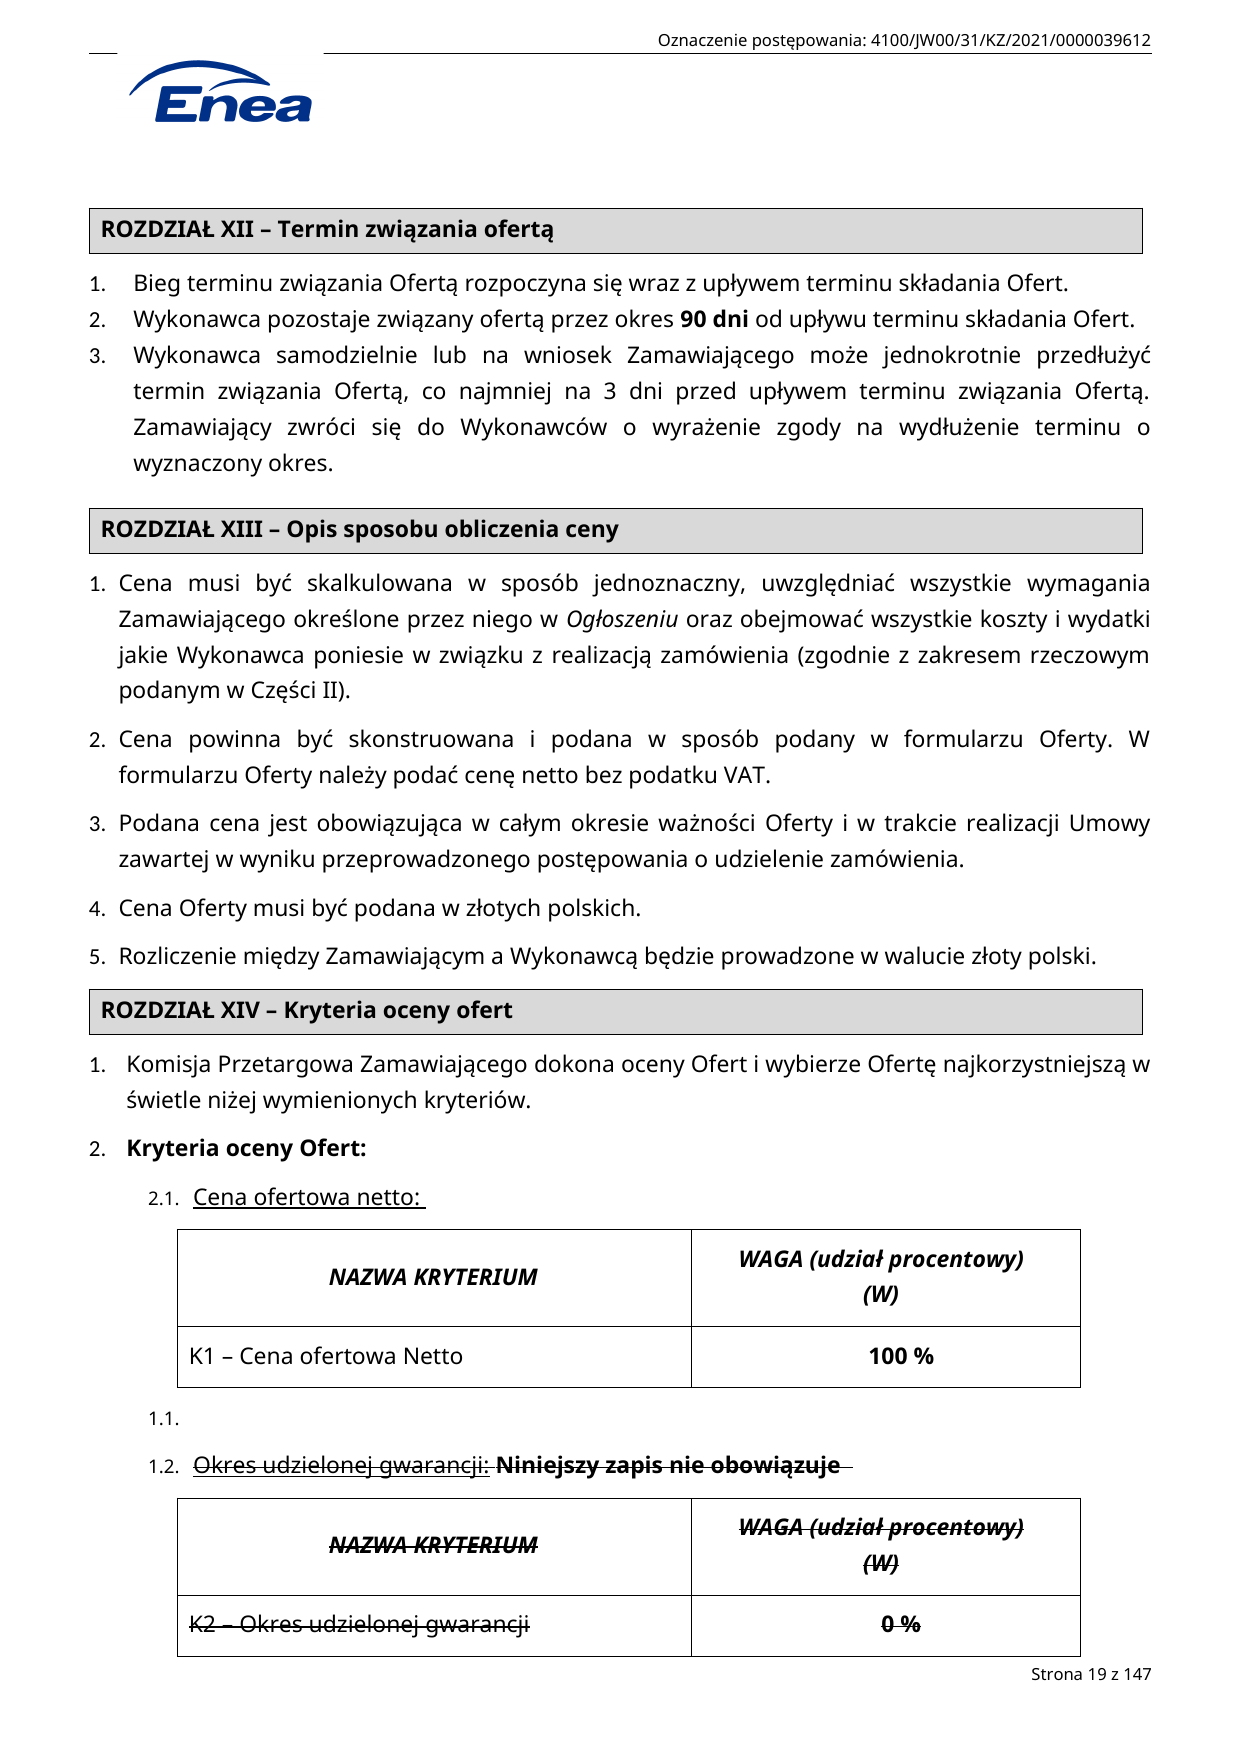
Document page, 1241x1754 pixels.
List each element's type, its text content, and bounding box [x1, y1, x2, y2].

list Wykonawca pozostaje związany ofertą przez okres dni od upływu terminu składania Ofert. [89, 303, 1152, 334]
list Cena musi być skalkulowana w sposób jednoznaczny, uwzględniać wszystkie wymagania Zamawiającego określone przez niego w Ogłoszeniu oraz obejmować wszystkie koszty i wydatki jakie Wykonawca poniesie w związku z realizacją zamówienia (zgodnie z zakresem rzeczowym podanym w Części II). [89, 567, 1152, 706]
table_header NAZWA KRYTERIUM [178, 1499, 691, 1595]
table_header ROZDZIAŁ XIII – Opis sposobu obliczenia ceny [90, 509, 1142, 553]
list Kryteria oceny Ofert: [89, 1132, 1152, 1163]
list Cena ofertowa netto: [148, 1181, 1152, 1212]
table_header NAZWA KRYTERIUM [178, 1230, 691, 1326]
table_cell K2 – Okres udzielonej gwarancji [178, 1596, 691, 1656]
picture [117, 50, 324, 124]
table_cell [692, 1596, 1080, 1656]
table_header ROZDZIAŁ XII – Termin związania ofertą [90, 209, 1142, 253]
table_header WAGA (udział procentowy) (W) [692, 1499, 1080, 1595]
list Rozliczenie między Zamawiającym a Wykonawcą będzie prowadzone w walucie złoty polski. [89, 940, 1152, 971]
table_cell [692, 1327, 1080, 1387]
table_header WAGA (udział procentowy) (W) [692, 1230, 1080, 1326]
list Bieg terminu związania Ofertą rozpoczyna się wraz z upływem terminu składania Ofert. [89, 267, 1152, 298]
list Cena Oferty musi być podana w złotych polskich. [89, 892, 1152, 923]
list Komisja Przetargowa Zamawiającego dokona oceny Ofert i wybierze Ofertę najkorzystniejszą w świetle niżej wymienionych kryteriów. [89, 1048, 1152, 1115]
table_cell K1 – Cena ofertowa Netto [178, 1327, 691, 1387]
list Podana cena jest obowiązująca w całym okresie ważności Oferty i w trakcie realizacji Umowy zawartej w wyniku przeprowadzonego postępowania o udzielenie zamówienia. [89, 807, 1152, 874]
list Okres udzielonej gwarancji: [148, 1449, 1152, 1480]
list Cena powinna być skonstruowana i podana w sposób podany w formularzu Oferty. W formularzu Oferty należy podać cenę netto bez podatku VAT. [89, 723, 1152, 790]
table_header ROZDZIAŁ XIV – Kryteria oceny ofert [90, 990, 1142, 1034]
list Wykonawca samodzielnie lub na wniosek Zamawiającego może jednokrotnie przedłużyć termin związania Ofertą, co najmniej na 3 dni przed upływem terminu związania Ofertą. Zamawiający zwróci się do Wykonawców o wyrażenie zgody na wydłużenie terminu o wyznaczony okres. [89, 339, 1152, 478]
